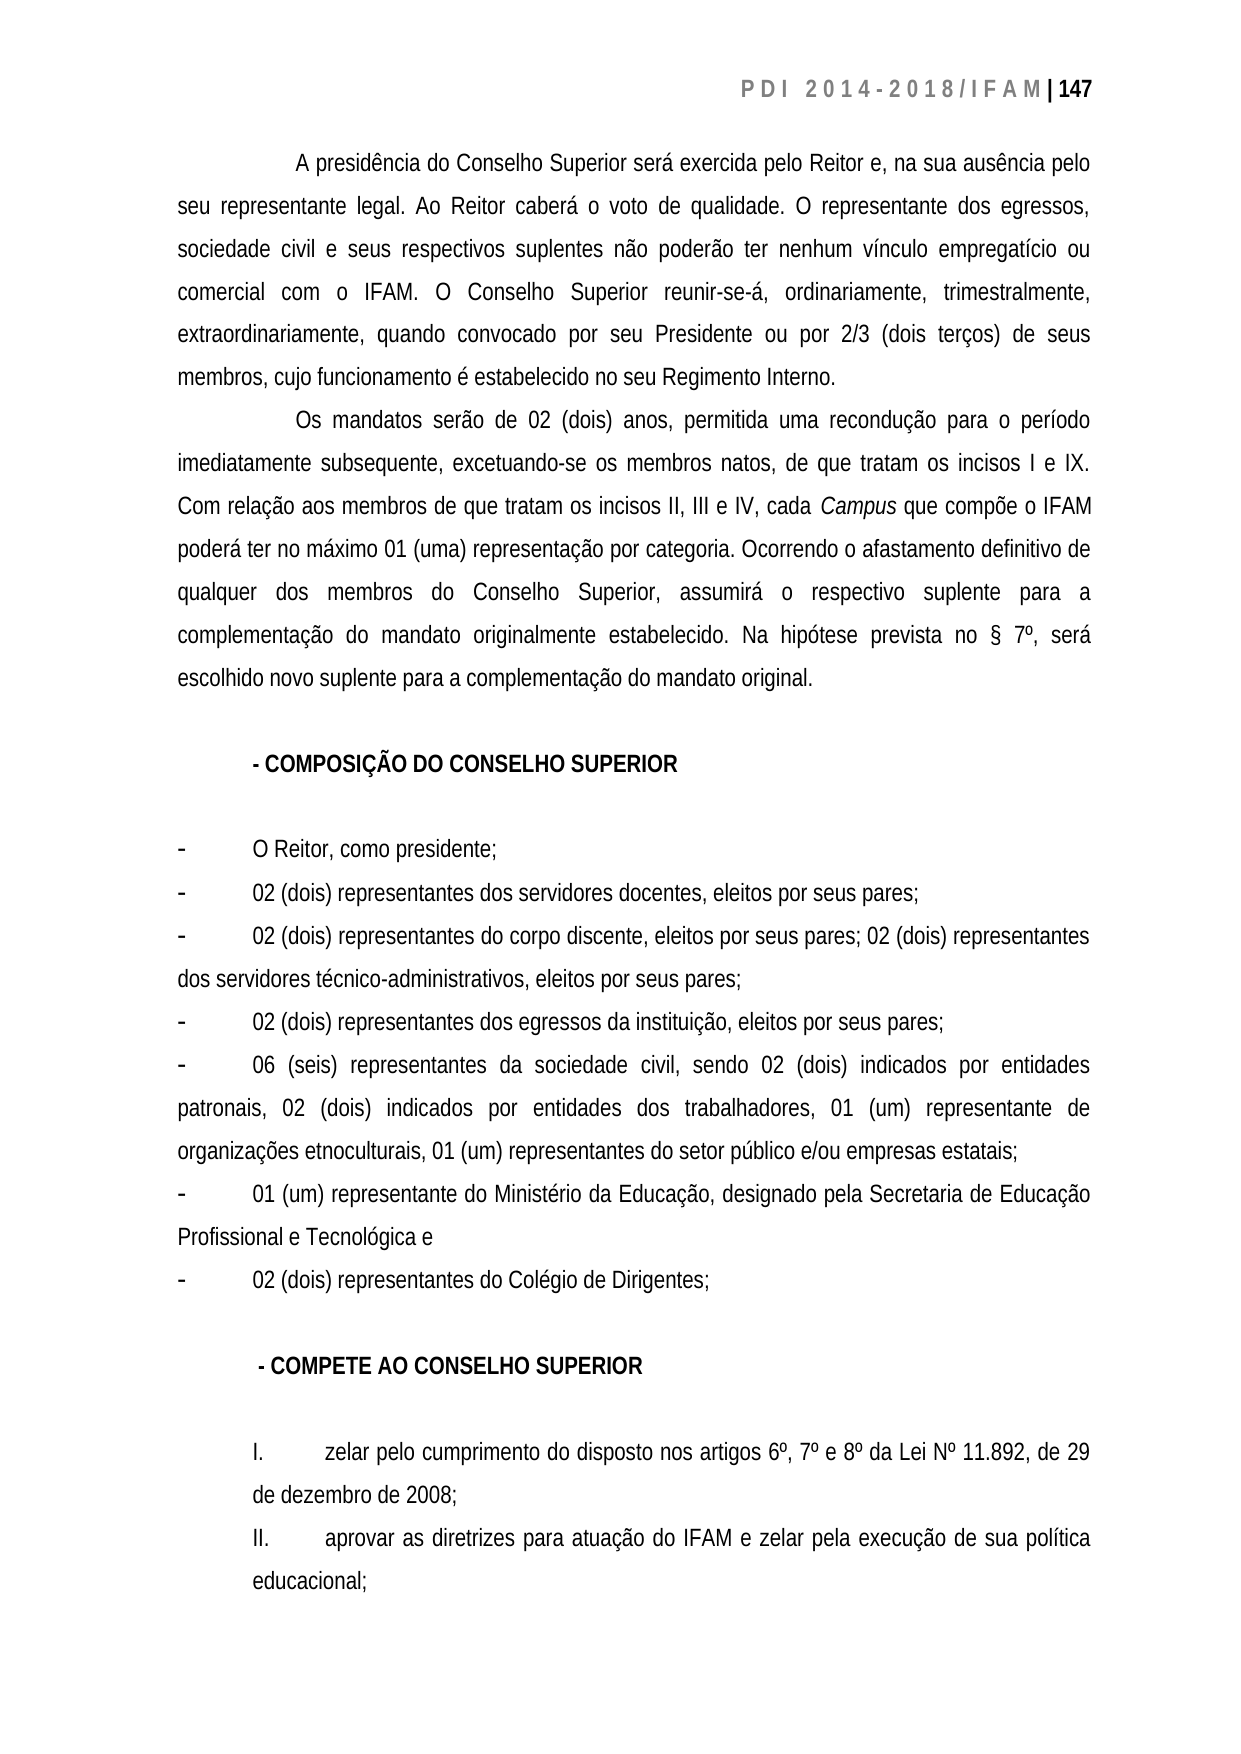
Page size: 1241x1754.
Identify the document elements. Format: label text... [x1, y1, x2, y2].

text II. aprovar as diretrizes para atuação do IFAM e zelar pela execução de sua política educacional; [252, 1523, 1092, 1594]
list 02 (dois) representantes do corpo discente, eleitos por seus pares; 02 (dois) representantes dos servidores técnico-administrativos, eleitos por seus pares; [177, 921, 1092, 993]
text I. zelar pelo cumprimento do disposto nos artigos 6º, 7º e 8º da Lei Nº 11.892, de 29 de dezembro de 2008; [252, 1437, 1092, 1509]
text A presidência do Conselho Superior será exercida pelo Reitor e, na sua ausência pelo seu representante legal. Ao Reitor caberá o voto de qualidade. O representante dos egressos, sociedade civil e seus respectivos suplentes não poderão ter nenhum vínculo empregatício ou comercial com o IFAM. O Conselho Superior reunir-se-á, ordinariamente, trimestralmente, extraordinariamente, quando convocado por seu Presidente ou por 2/3 (dois terços) de seus membros, cujo funcionamento é estabelecido no seu Regimento Interno. [177, 148, 1092, 391]
text - COMPOSIÇÃO DO CONSELHO SUPERIOR [252, 748, 1092, 777]
text - COMPETE AO CONSELHO SUPERIOR [252, 1351, 1092, 1380]
list 02 (dois) representantes dos egressos da instituição, eleitos por seus pares; [177, 1007, 1092, 1036]
text Os mandatos serão de 02 (dois) anos, permitida uma recondução para o período imediatamente subsequente, excetuando-se os membros natos, de que tratam os incisos I e IX. Com relação aos membros de que tratam os incisos II, III e IV, cada Campus que compõe o IFAM poderá ter no máximo 01 (uma) representação por categoria. Ocorrendo o afastamento definitivo de qualquer dos membros do Conselho Superior, assumirá o respectivo suplente para a complementação do mandato originalmente estabelecido. Na hipótese prevista no § 7º, será escolhido novo suplente para a complementação do mandato original. [177, 405, 1092, 691]
list O Reitor, como presidente; [177, 834, 1092, 863]
list 01 (um) representante do Ministério da Educação, designado pela Secretaria de Educação Profissional e Tecnológica e [177, 1179, 1092, 1251]
list 02 (dois) representantes do Colégio de Dirigentes; [177, 1265, 1092, 1294]
list 02 (dois) representantes dos servidores docentes, eleitos por seus pares; [177, 878, 1092, 906]
list 06 (seis) representantes da sociedade civil, sendo 02 (dois) indicados por entidades patronais, 02 (dois) indicados por entidades dos trabalhadores, 01 (um) representante de organizações etnoculturais, 01 (um) representantes do setor público e/ou empresas estatais; [177, 1050, 1092, 1165]
